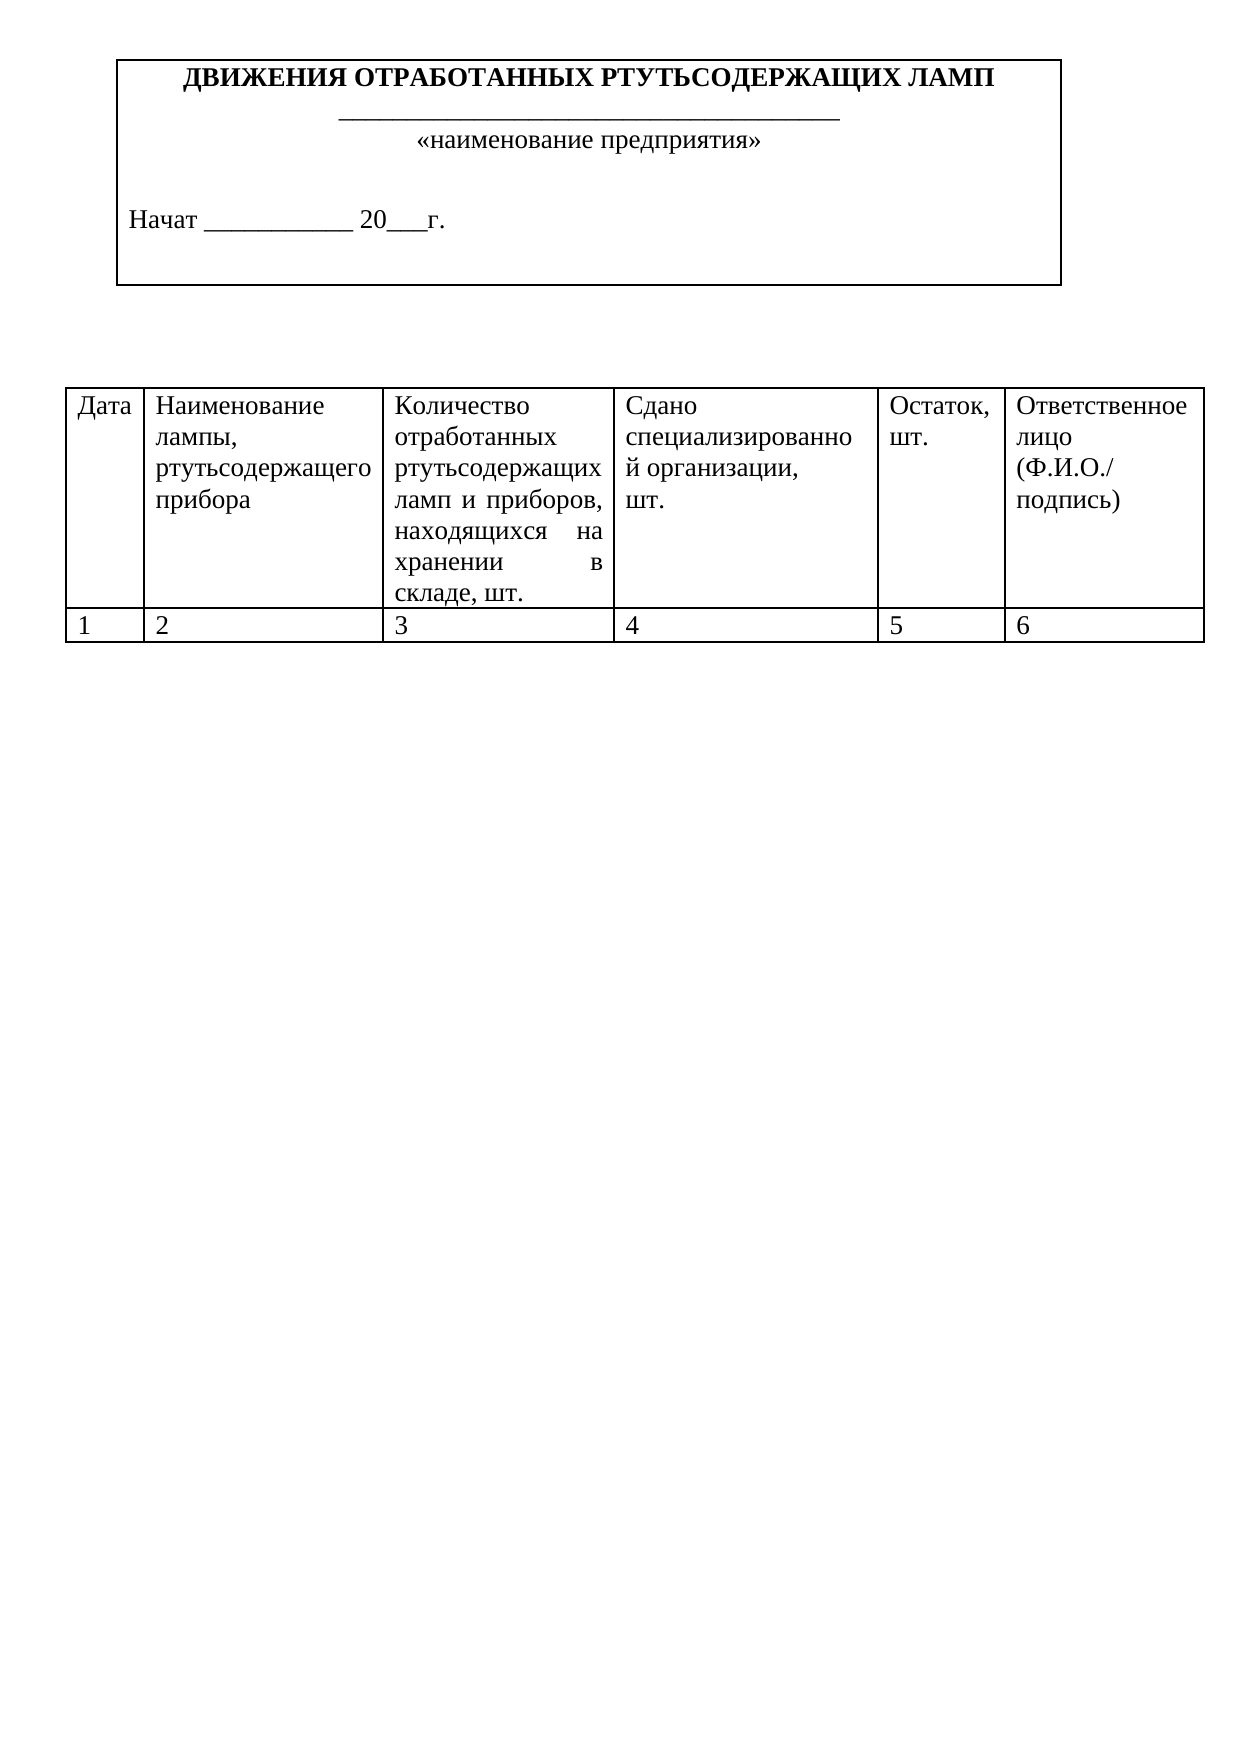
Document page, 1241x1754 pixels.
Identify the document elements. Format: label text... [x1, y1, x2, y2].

table_cell 4 [615, 609, 877, 641]
table_header Наименование лампы, ртутьсодержащего прибора [145, 389, 382, 607]
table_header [118, 61, 1060, 283]
table_cell 1 [67, 609, 143, 641]
table_header Остаток, шт. [879, 389, 1004, 607]
table_cell 3 [384, 609, 613, 641]
table_cell 6 [1006, 609, 1203, 641]
table_header Сдано специализированной организации, шт. [615, 389, 877, 607]
table_header Количество отработанных ртутьсодержащих ламп и приборов, находящихся на хранении в складе, шт. [384, 389, 613, 607]
table_cell 5 [879, 609, 1004, 641]
table_header Ответственное лицо (Ф.И.О./ подпись) [1006, 389, 1203, 607]
table_header Дата [67, 389, 143, 607]
table_cell 2 [145, 609, 382, 641]
